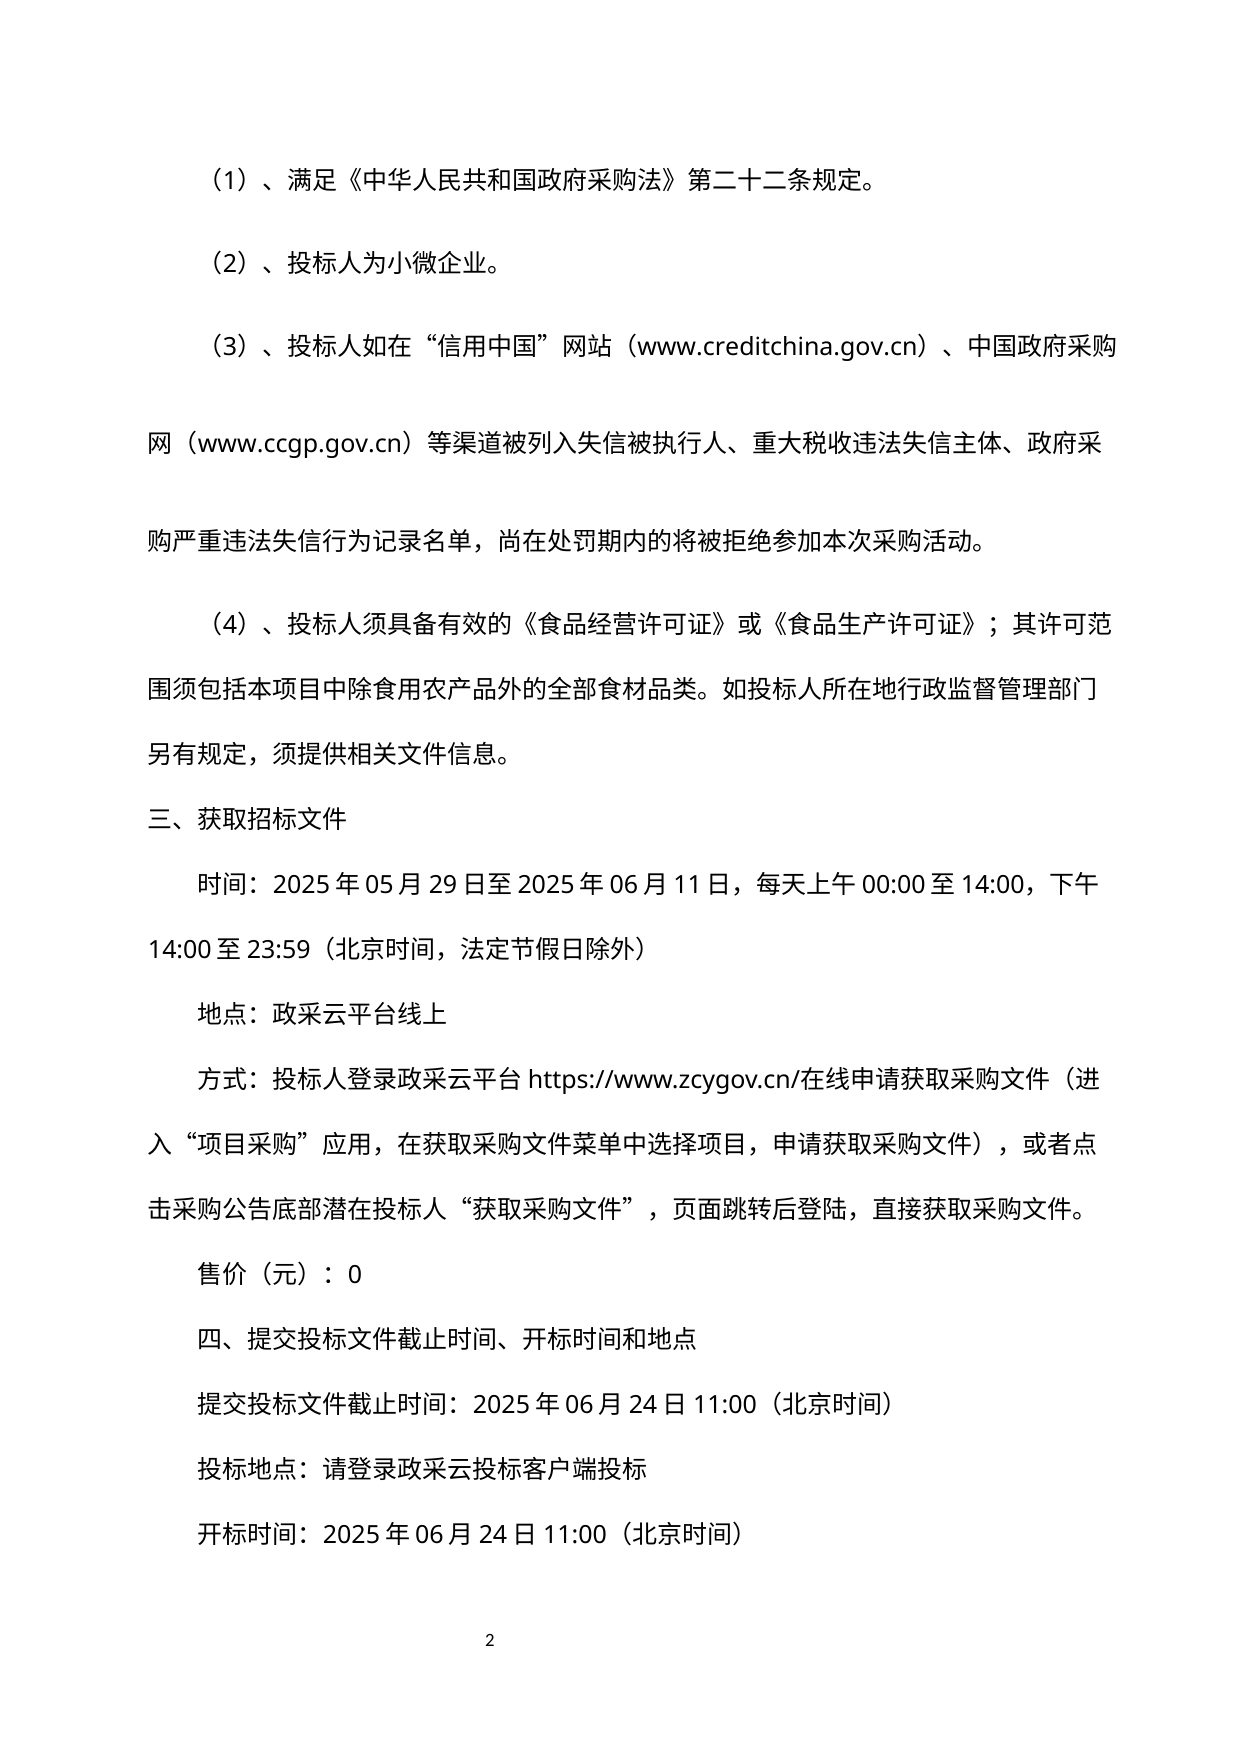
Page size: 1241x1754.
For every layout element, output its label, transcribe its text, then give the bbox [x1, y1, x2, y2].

text 时间：2025年05月29日至2025年06月11日，每天上午00:00至14:00，下午14:00至23:59（北京时间，法定节假日除外） [148, 850, 1122, 980]
list （1）、满足《中华人民共和国政府采购法》第二十二条规定。 [148, 146, 1122, 211]
text 地点：政采云平台线上 [148, 980, 1122, 1045]
text 四、提交投标文件截止时间、开标时间和地点 [148, 1305, 1122, 1370]
list （3）、投标人如在“信用中国”网站（www.creditchina.gov.cn）、中国政府采购网（www.ccgp.gov.cn）等渠道被列入失信被执行人、重大税收违法失信主体、政府采购严重违法失信行为记录名单，尚在处罚期内的将被拒绝参加本次采购活动。 [148, 312, 1122, 572]
text 投标地点：请登录政采云投标客户端投标 [148, 1435, 1122, 1500]
text 售价（元）：0 [148, 1240, 1122, 1305]
text 开标时间：2025年06月24日 11:00（北京时间） [148, 1500, 1122, 1565]
list （2）、投标人为小微企业。 [148, 229, 1122, 294]
text 方式：投标人登录政采云平台https://www.zcygov.cn/在线申请获取采购文件（进入“项目采购”应用，在获取采购文件菜单中选择项目，申请获取采购文件），或者点击采购公告底部潜在投标人“获取采购文件”，页面跳转后登陆，直接获取采购文件。 [148, 1045, 1122, 1240]
text （4）、投标人须具备有效的《食品经营许可证》或《食品生产许可证》；其许可范围须包括本项目中除食用农产品外的全部食材品类。如投标人所在地行政监督管理部门另有规定，须提供相关文件信息。 三、获取招标文件 [148, 590, 1122, 850]
text 提交投标文件截止时间：2025年06月24日 11:00（北京时间） [148, 1370, 1122, 1435]
